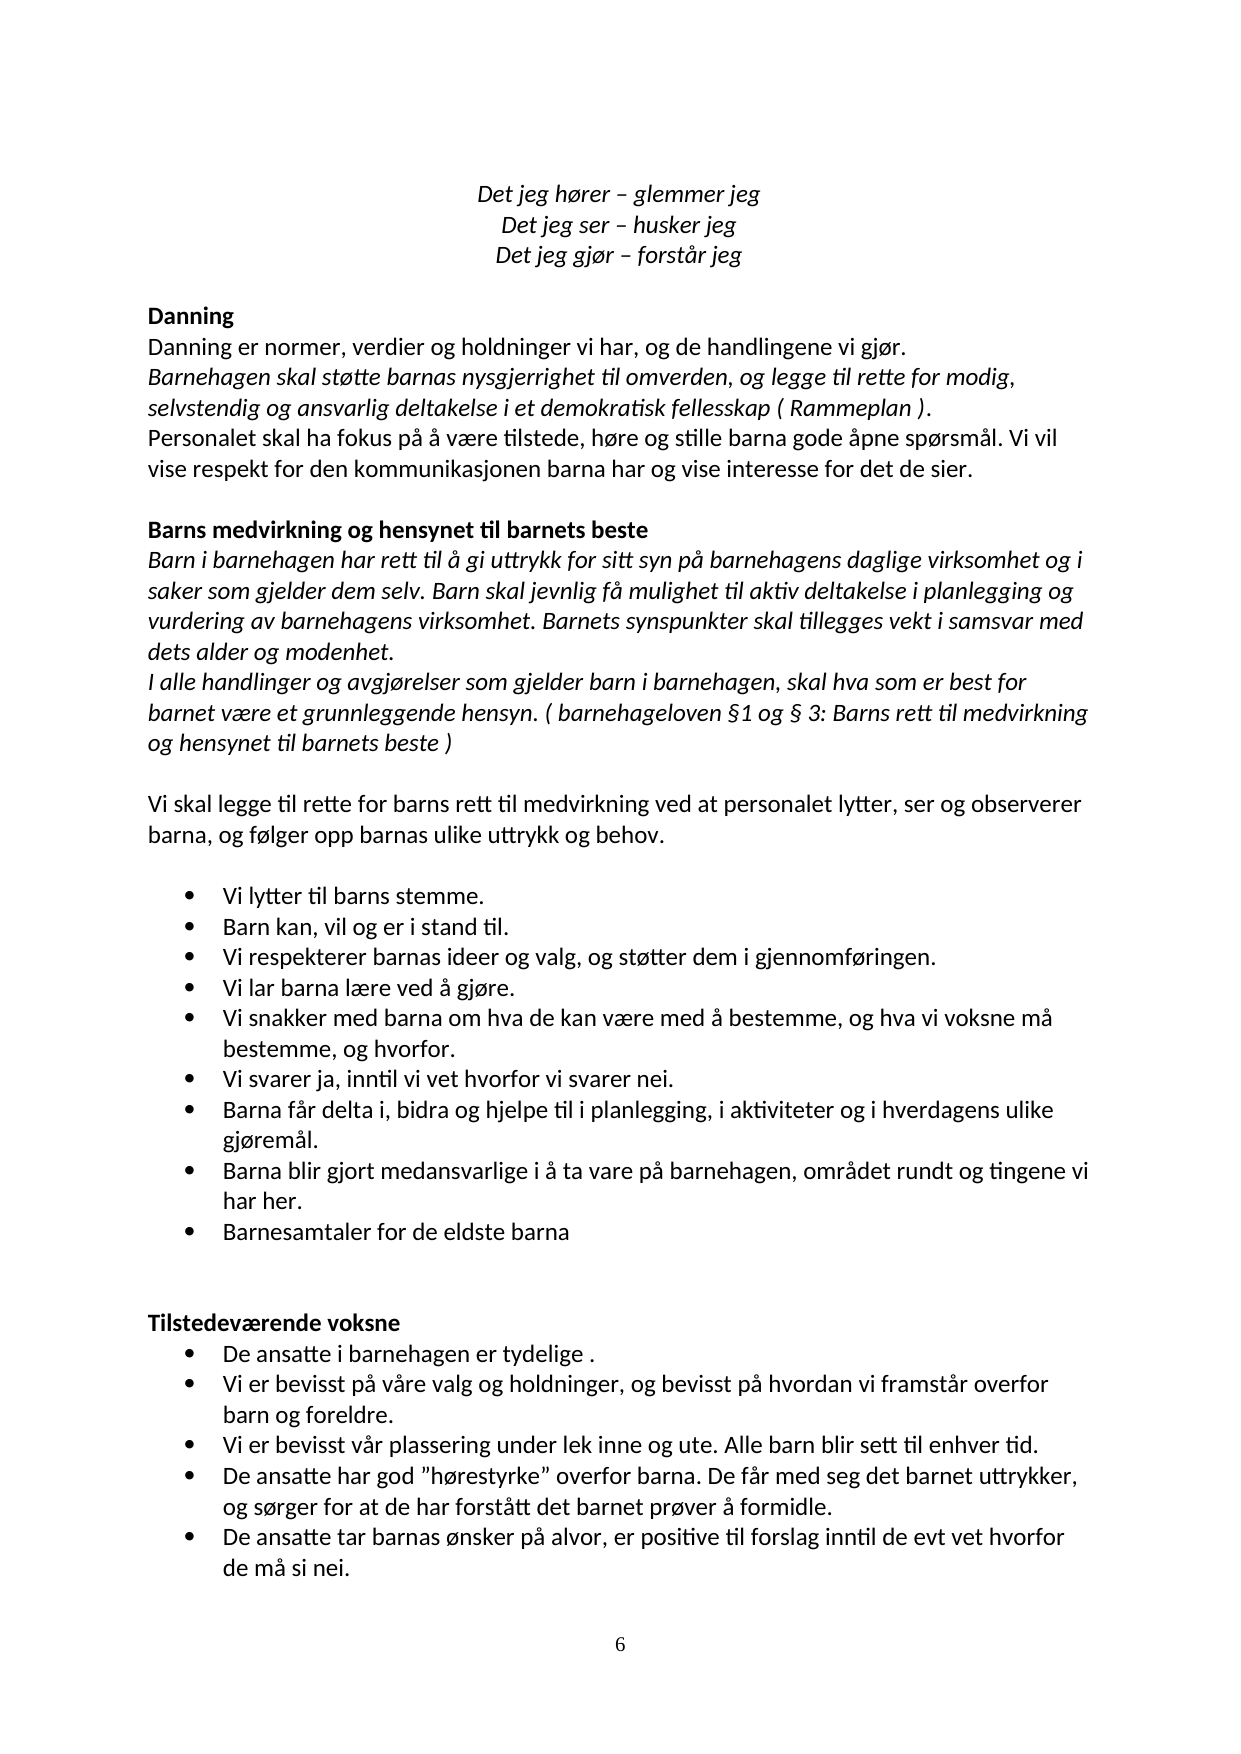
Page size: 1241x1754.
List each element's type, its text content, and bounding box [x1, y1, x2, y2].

list Vi lar barna lære ved å gjøre. [185, 972, 1092, 1002]
list Vi respekterer barnas ideer og valg, og støtter dem i gjennomføringen. [185, 941, 1092, 972]
list De ansatte i barnehagen er tydelige . [185, 1338, 1092, 1368]
text Barns medvirkning og hensynet til barnets beste [148, 514, 1092, 544]
text Det jeg ser – husker jeg [148, 209, 1092, 239]
text Det jeg gjør – forstår jeg [148, 239, 1092, 270]
list Vi er bevisst på våre valg og holdninger, og bevisst på hvordan vi framstår overfor barn og foreldre. [185, 1368, 1092, 1429]
list Vi er bevisst vår plassering under lek inne og ute. Alle barn blir sett til enhver tid. [185, 1429, 1092, 1460]
text Tilstedeværende voksne [148, 1307, 1092, 1338]
list Vi snakker med barna om hva de kan være med å bestemme, og hva vi voksne må bestemme, og hvorfor. [185, 1002, 1092, 1063]
list Vi lytter til barns stemme. [185, 880, 1092, 911]
text Barnehagen skal støtte barnas nysgjerrighet til omverden, og legge til rette for modig, selvstendig og ansvarlig deltakelse i et demokratisk fellesskap ( Rammeplan ). [148, 361, 1092, 422]
list Barna blir gjort medansvarlige i å ta vare på barnehagen, området rundt og tingene vi har her. [185, 1155, 1092, 1216]
text Det jeg hører – glemmer jeg [148, 178, 1092, 209]
text Barn i barnehagen har rett til å gi uttrykk for sitt syn på barnehagens daglige virksomhet og i saker som gjelder dem selv. Barn skal jevnlig få mulighet til aktiv deltakelse i planlegging og vurdering av barnehagens virksomhet. Barnets synspunkter skal tillegges vekt i samsvar med dets alder og modenhet. [148, 544, 1092, 667]
list Vi svarer ja, inntil vi vet hvorfor vi svarer nei. [185, 1063, 1092, 1094]
text Vi skal legge til rette for barns rett til medvirkning ved at personalet lytter, ser og observerer barna, og følger opp barnas ulike uttrykk og behov. [148, 789, 1092, 850]
text I alle handlinger og avgjørelser som gjelder barn i barnehagen, skal hva som er best for barnet være et grunnleggende hensyn. ( barnehageloven §1 og § 3: Barns rett til medvirkning og hensynet til barnets beste ) [148, 667, 1092, 758]
list De ansatte tar barnas ønsker på alvor, er positive til forslag inntil de evt vet hvorfor de må si nei. [185, 1521, 1092, 1582]
text Danning [148, 300, 1092, 331]
list De ansatte har god ”hørestyrke” overfor barna. De får med seg det barnet uttrykker, og sørger for at de har forstått det barnet prøver å formidle. [185, 1460, 1092, 1521]
text Danning er normer, verdier og holdninger vi har, og de handlingene vi gjør. [148, 331, 1092, 361]
text Personalet skal ha fokus på å være tilstede, høre og stille barna gode åpne spørsmål. Vi vil vise respekt for den kommunikasjonen barna har og vise interesse for det de sier. [148, 422, 1092, 483]
list Barna får delta i, bidra og hjelpe til i planlegging, i aktiviteter og i hverdagens ulike gjøremål. [185, 1094, 1092, 1155]
list Barn kan, vil og er i stand til. [185, 911, 1092, 941]
list Barnesamtaler for de eldste barna [185, 1216, 1092, 1246]
